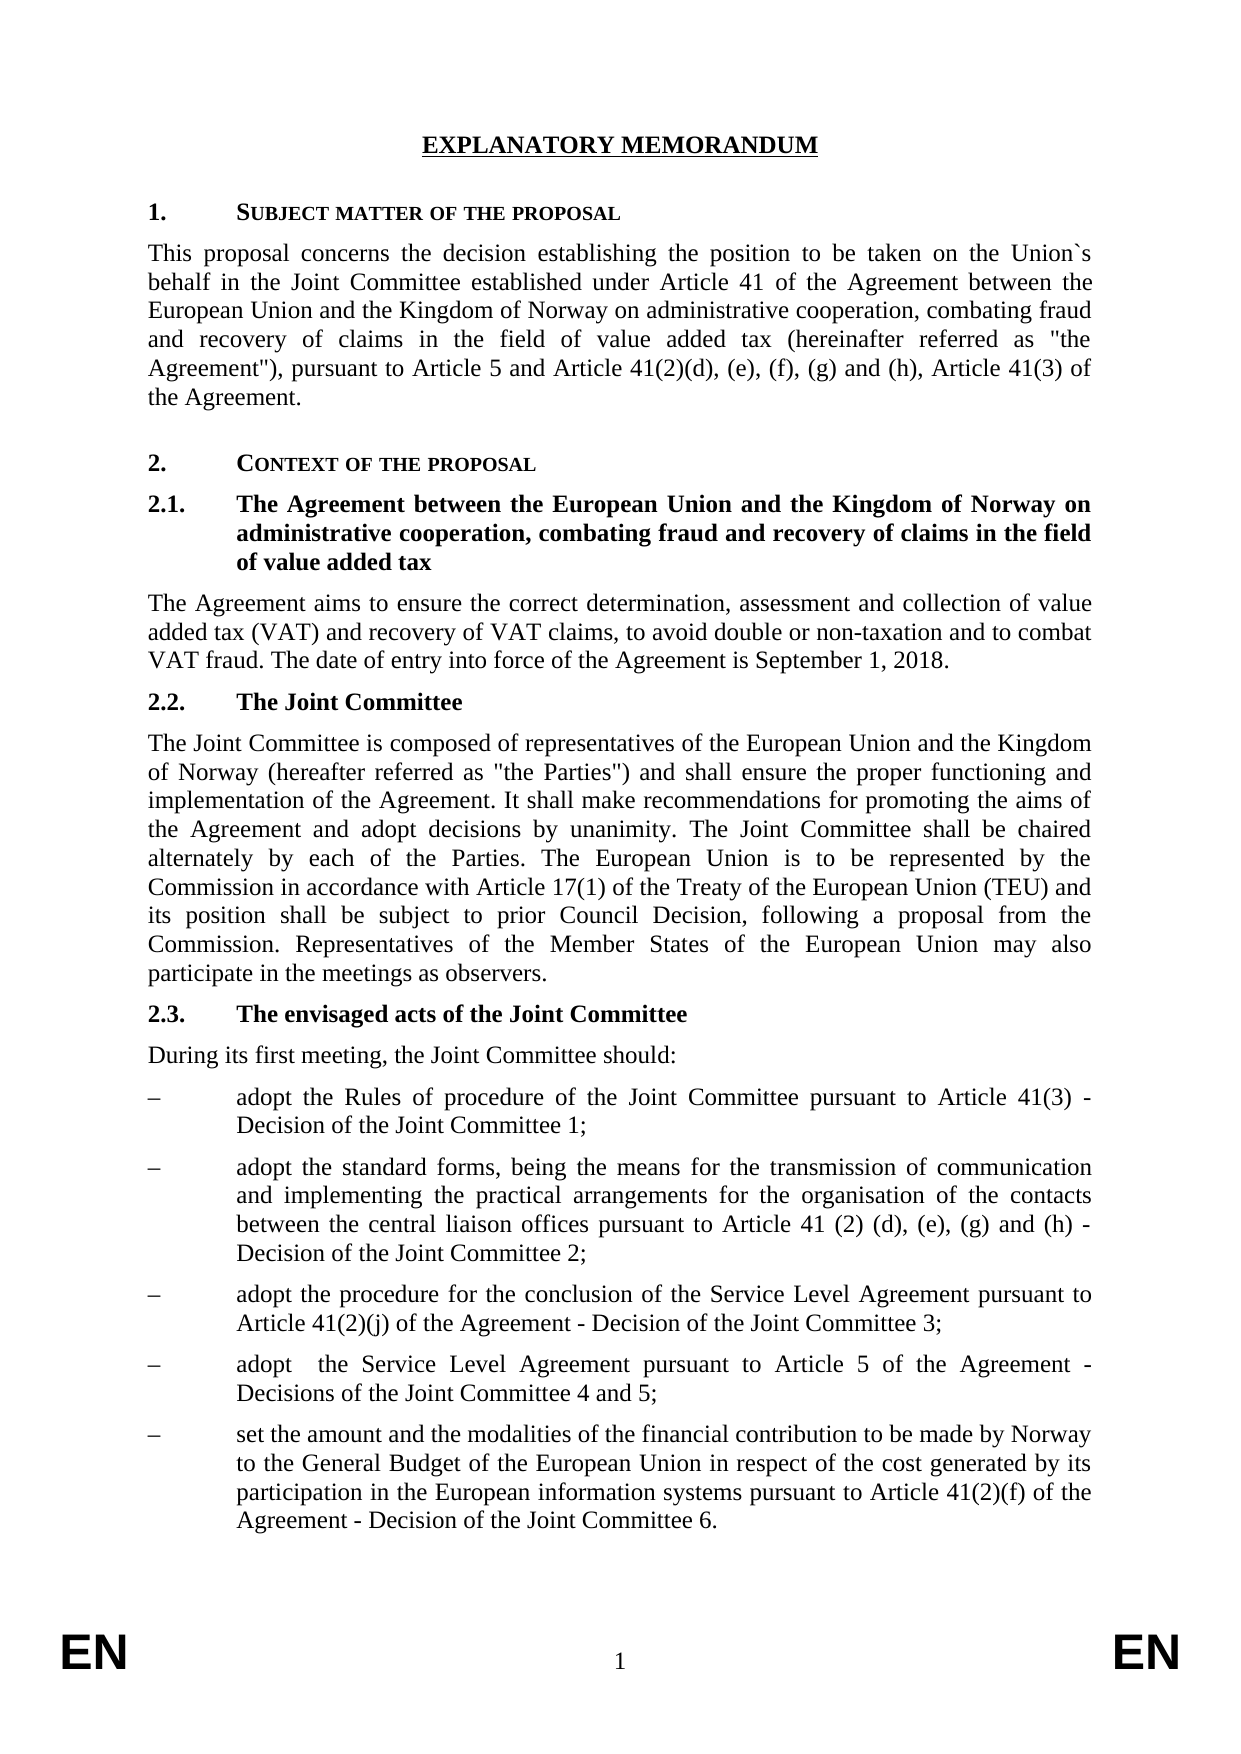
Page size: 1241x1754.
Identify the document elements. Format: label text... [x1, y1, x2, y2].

text The Agreement aims to ensure the correct determination, assessment and collection of value added tax (VAT) and recovery of VAT claims, to avoid double or non-taxation and to combat VAT fraud. The date of entry into force of the Agreement is September 1, 2018. [148, 588, 1093, 674]
text This proposal concerns the decision establishing the position to be taken on the Union`s behalf in the Joint Committee established under Article 41 of the Agreement between the European Union and the Kingdom of Norway on administrative cooperation, combating fraud and recovery of claims in the field of value added tax (hereinafter referred as "the Agreement"), pursuant to Article 5 and Article 41(2)(d), (e), (f), (g) and (h), Article 41(3) of the Agreement. [148, 238, 1093, 411]
text EXPLANATORY MEMORANDUM [148, 131, 1093, 159]
list adopt the standard forms, being the means for the transmission of communication and implementing the practical arrangements for the organisation of the contacts between the central liaison offices pursuant to Article 41 (2) (d), (e), (g) and (h) - Decision of the Joint Committee 2; [148, 1152, 1093, 1267]
subtitle 2.1. The Agreement between the European Union and the Kingdom of Norway on administrative cooperation, combating fraud and recovery of claims in the field of value added tax [148, 489, 1093, 576]
text The Joint Committee is composed of representatives of the European Union and the Kingdom of Norway (hereafter referred as "the Parties") and shall ensure the proper functioning and implementation of the Agreement. It shall make recommendations for promoting the aims of the Agreement and adopt decisions by unanimity. The Joint Committee shall be chaired alternately by each of the Parties. The European Union is to be represented by the Commission in accordance with Article 17(1) of the Treaty of the European Union (TEU) and its position shall be subject to prior Council Decision, following a proposal from the Commission. Representatives of the Member States of the European Union may also participate in the meetings as observers. [148, 728, 1093, 987]
subtitle 2.2. The Joint Committee [148, 687, 1093, 716]
list adopt the Rules of procedure of the Joint Committee pursuant to Article 41(3) - Decision of the Joint Committee 1; [148, 1082, 1093, 1139]
subtitle 2. Context of the proposal [148, 448, 1093, 477]
list adopt the Service Level Agreement pursuant to Article 5 of the Agreement - Decisions of the Joint Committee 4 and 5; [148, 1349, 1093, 1407]
text During its first meeting, the Joint Committee should: [148, 1041, 1093, 1069]
subtitle 2.3. The envisaged acts of the Joint Committee [148, 999, 1093, 1028]
list adopt the procedure for the conclusion of the Service Level Agreement pursuant to Article 41(2)(j) of the Agreement - Decision of the Joint Committee 3; [148, 1279, 1093, 1337]
list set the amount and the modalities of the financial contribution to be made by Norway to the General Budget of the European Union in respect of the cost generated by its participation in the European information systems pursuant to Article 41(2)(f) of the Agreement - Decision of the Joint Committee 6. [148, 1419, 1093, 1534]
subtitle 1. Subject matter of the proposal [148, 197, 1093, 226]
